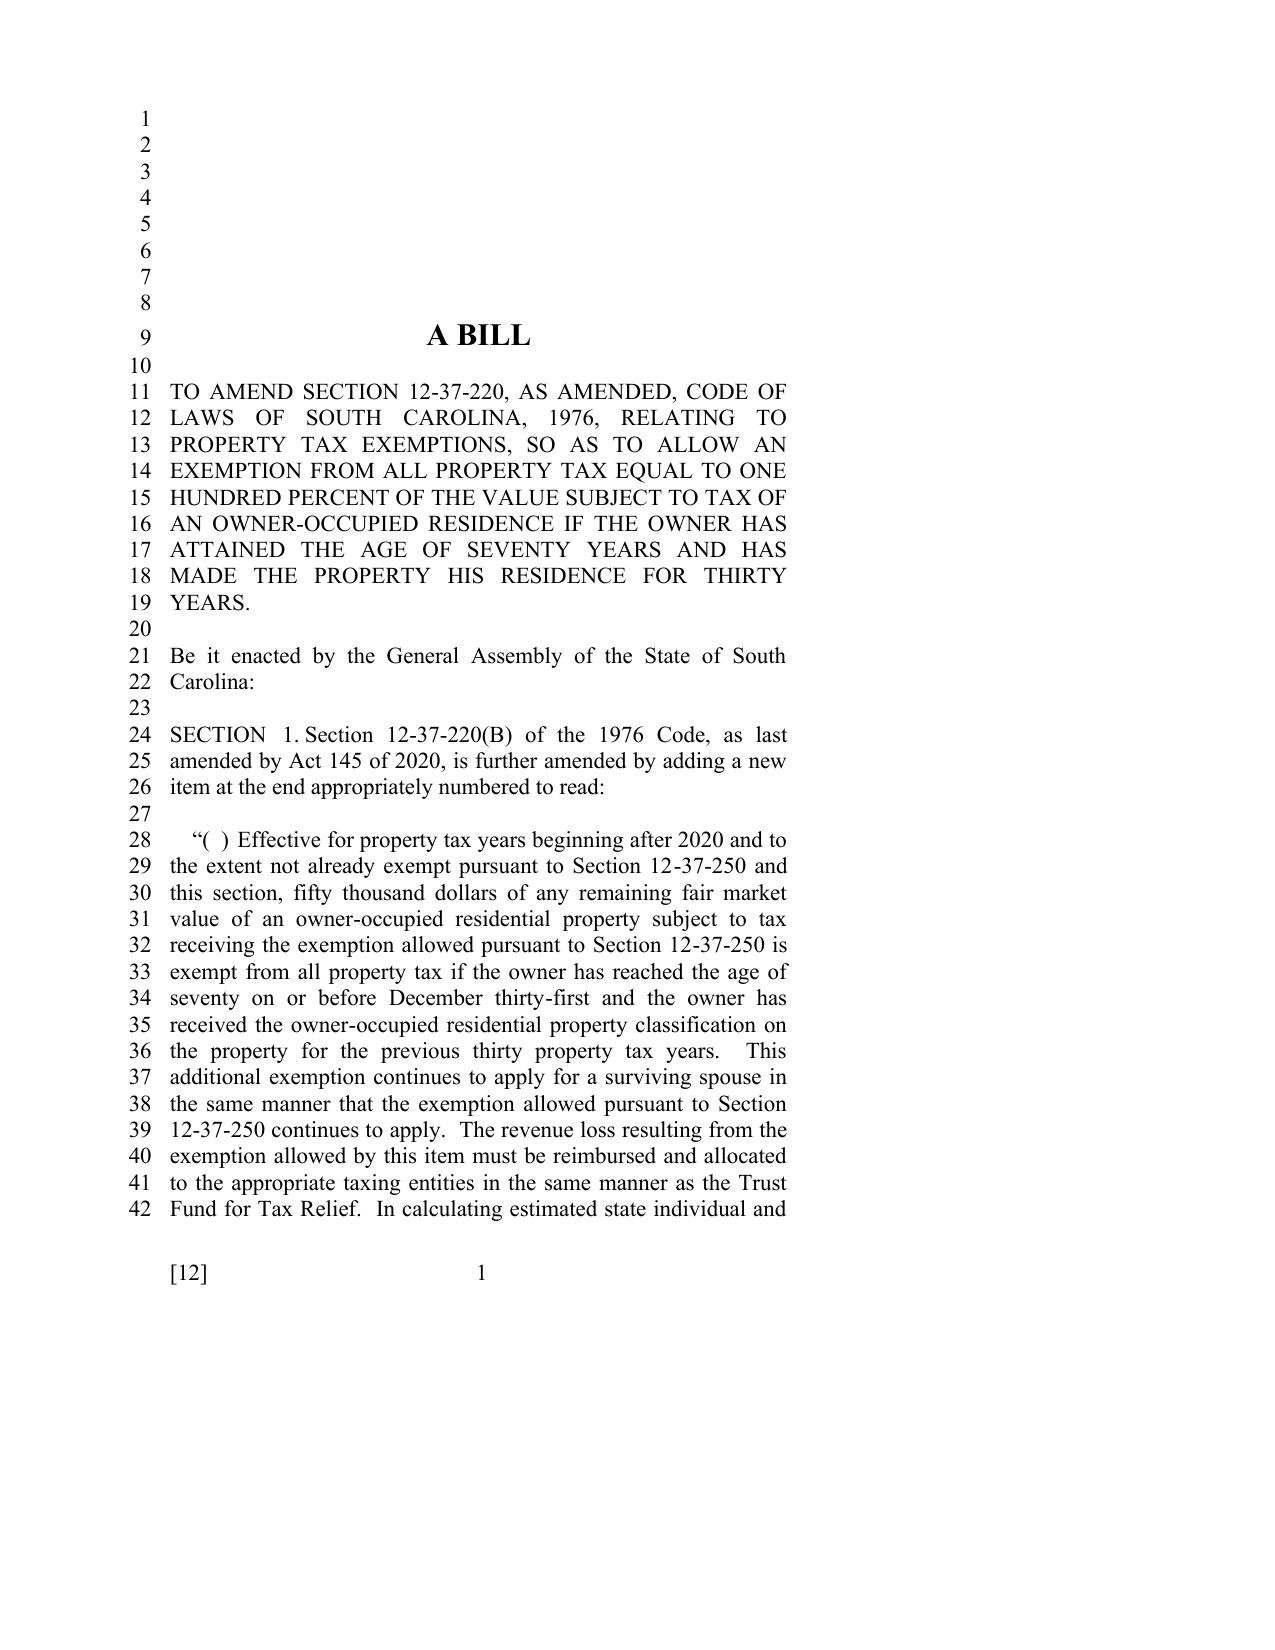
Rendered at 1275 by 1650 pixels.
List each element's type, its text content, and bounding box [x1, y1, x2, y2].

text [169, 826, 787, 1221]
text TO AMEND SECTION 12-37-220, AS AMENDED, CODE OF LAWS OF SOUTH CAROLINA, 1976, RELATING TO PROPERTY TAX EXEMPTIONS, SO AS TO ALLOW AN EXEMPTION FROM ALL PROPERTY TAX EQUAL TO ONE HUNDRED PERCENT OF THE VALUE SUBJECT TO TAX OF AN OWNER-OCCUPIED RESIDENCE IF THE OWNER HAS ATTAINED THE AGE OF SEVENTY YEARS AND HAS MADE THE PROPERTY HIS RESIDENCE FOR THIRTY YEARS. [169, 378, 787, 615]
text A BILL [169, 316, 787, 352]
text SECTION 1. Section 12-37-220(B) of the 1976 Code, as last amended by Act 145 of 2020, is further amended by adding a new item at the end appropriately numbered to read: [169, 721, 787, 800]
text Be it enacted by the General Assembly of the State of South Carolina: [169, 642, 787, 694]
